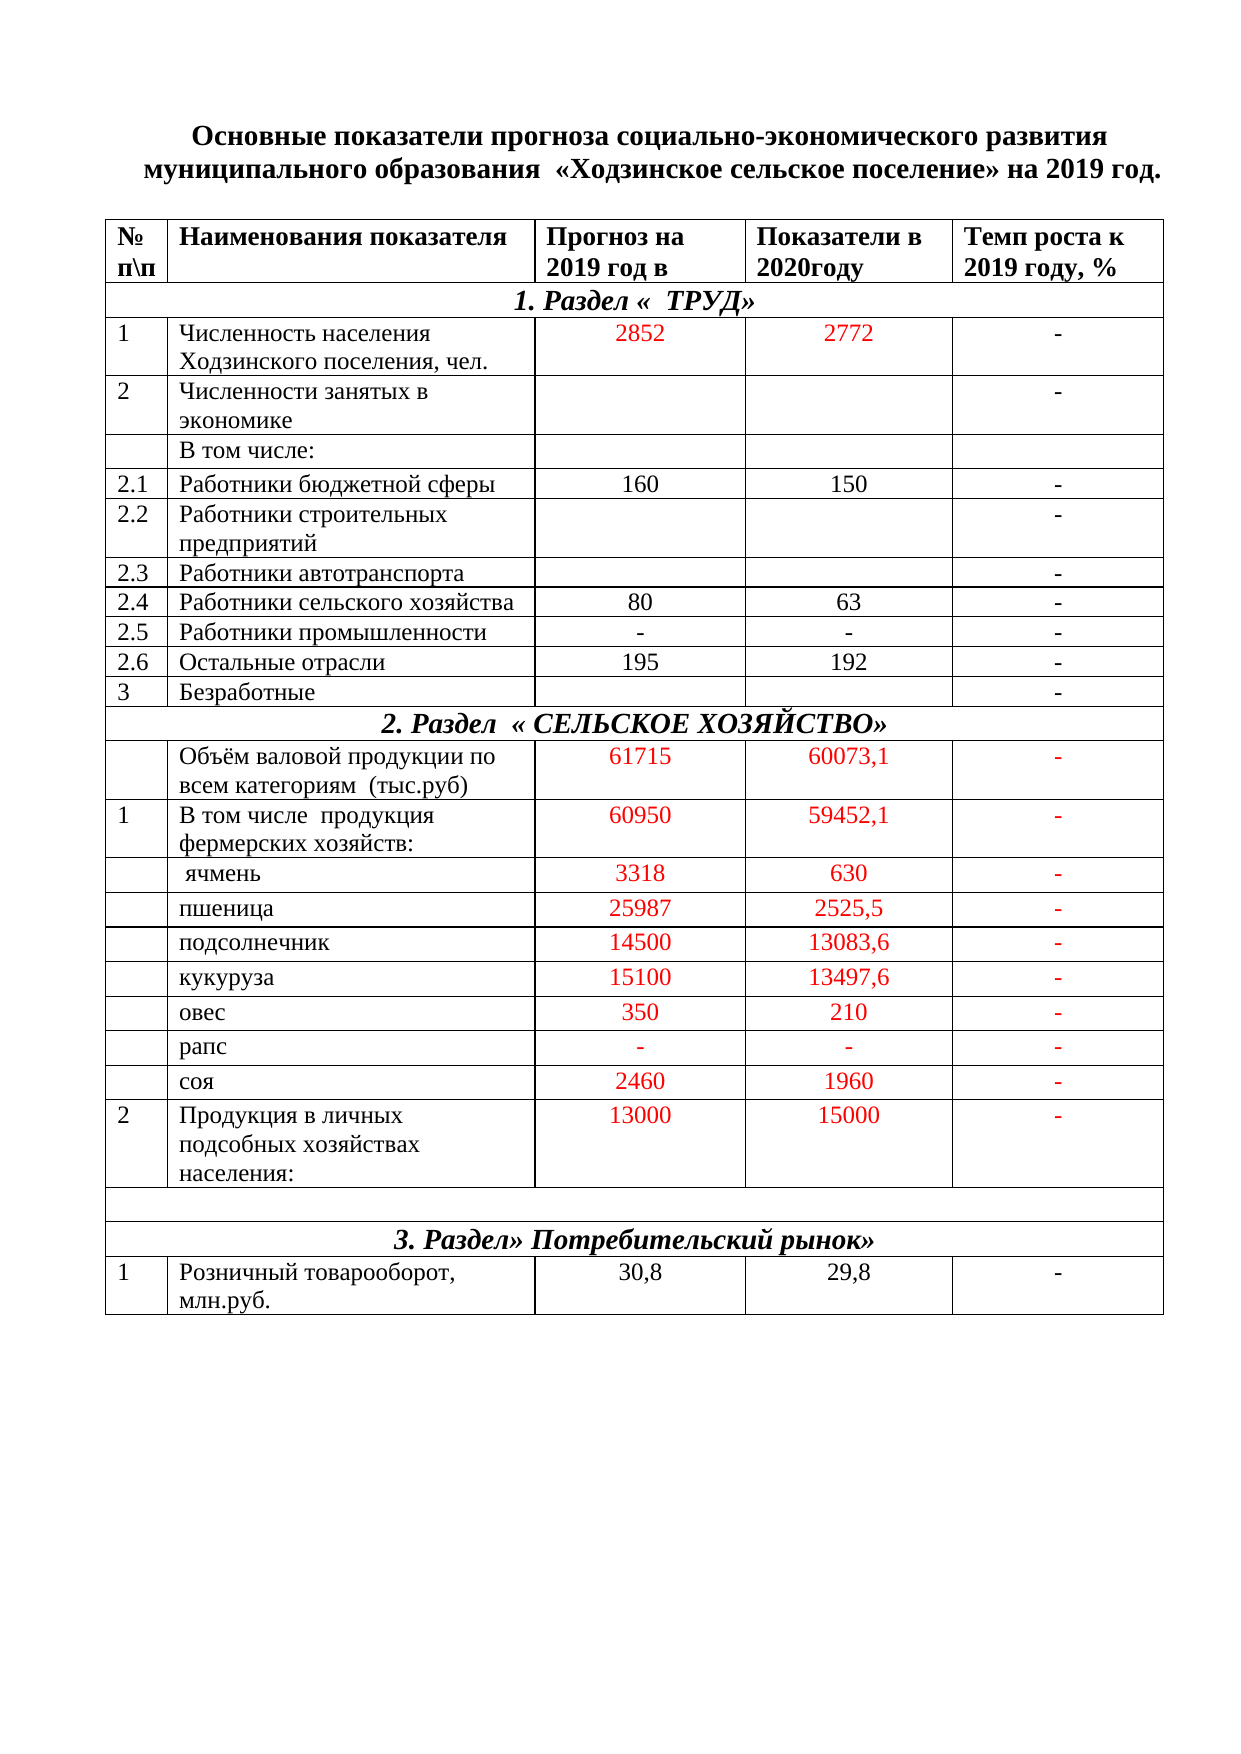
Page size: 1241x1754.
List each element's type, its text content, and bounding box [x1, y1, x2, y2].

table_cell 1 [106, 1257, 167, 1314]
table_cell 14500 [536, 928, 745, 961]
table_cell 2.4 [106, 588, 167, 616]
table_cell 30,8 [536, 1257, 745, 1314]
table_header № п\п [106, 220, 167, 282]
table_cell 210 [746, 997, 952, 1030]
table_cell 2.3 [106, 558, 167, 586]
table_cell 3318 [536, 858, 745, 892]
table_cell 60950 [536, 800, 745, 857]
table_cell 15000 [746, 1100, 952, 1187]
table_cell Численности занятых в экономике [168, 376, 534, 434]
table_cell - [953, 1257, 1163, 1314]
table_cell - [953, 1066, 1163, 1099]
table_cell Работники промышленности [168, 617, 534, 646]
table_cell - [953, 376, 1163, 434]
table_cell 2 [106, 376, 167, 434]
table_cell 2525,5 [746, 893, 952, 926]
table_cell 3. Раздел» Потребительский рынок» [106, 1222, 1163, 1256]
table_cell 150 [746, 469, 952, 498]
table_header Темп роста к 2019 году, % [953, 220, 1163, 282]
table_header Показатели в 2020году [746, 220, 952, 282]
table_cell [746, 677, 952, 706]
table_header Наименования показателя [168, 220, 534, 282]
table_cell В том числе: [168, 435, 534, 468]
table_cell [106, 928, 167, 961]
table_cell 2.5 [106, 617, 167, 646]
table_cell [106, 997, 167, 1030]
table_cell 25987 [536, 893, 745, 926]
table_cell 2460 [536, 1066, 745, 1099]
table_cell [106, 1031, 167, 1065]
table_cell [106, 893, 167, 926]
table_cell 160 [536, 469, 745, 498]
table_cell - [953, 558, 1163, 586]
table_cell Работники строительных предприятий [168, 499, 534, 557]
table_cell - [953, 677, 1163, 706]
table_cell Остальные отрасли [168, 647, 534, 676]
table_cell [106, 962, 167, 996]
table_cell - [953, 617, 1163, 646]
table_cell [106, 1066, 167, 1099]
table_cell Объём валовой продукции по всем категориям (тыс.руб) [168, 741, 534, 799]
table_cell Безработные [168, 677, 534, 706]
table_cell 2.1 [106, 469, 167, 498]
table_cell 61715 [536, 741, 745, 799]
table_cell 630 [746, 858, 952, 892]
table_cell 63 [746, 588, 952, 616]
table_cell - [953, 499, 1163, 557]
table_cell соя [168, 1066, 534, 1099]
table_cell 13000 [536, 1100, 745, 1187]
table_cell - [953, 1100, 1163, 1187]
table_cell 13083,6 [746, 928, 952, 961]
table_cell [106, 741, 167, 799]
table_cell - [536, 1031, 745, 1065]
table_cell 29,8 [746, 1257, 952, 1314]
table_cell пшеница [168, 893, 534, 926]
table_cell 60073,1 [746, 741, 952, 799]
table_cell ячмень [168, 858, 534, 892]
table_cell [536, 558, 745, 586]
table_cell 192 [746, 647, 952, 676]
table_cell Работники бюджетной сферы [168, 469, 534, 498]
table_cell 350 [536, 997, 745, 1030]
table_cell [536, 435, 745, 468]
table_cell Численность населения Ходзинского поселения, чел. [168, 318, 534, 375]
text муниципального образования «Ходзинское сельское поселение» на 2019 год. [99, 152, 1206, 185]
table_cell 80 [536, 588, 745, 616]
table_cell - [953, 647, 1163, 676]
table_cell [746, 558, 952, 586]
table_cell - [953, 928, 1163, 961]
table_cell кукуруза [168, 962, 534, 996]
table_cell - [746, 617, 952, 646]
table_cell 1 [106, 318, 167, 375]
table_cell [106, 435, 167, 468]
table_cell 3 [106, 677, 167, 706]
table_cell 1960 [746, 1066, 952, 1099]
table_cell 2852 [536, 318, 745, 375]
table_cell [536, 677, 745, 706]
table_cell - [953, 588, 1163, 616]
table_header Прогноз на 2019 год в [536, 220, 745, 282]
table_cell 2.2 [106, 499, 167, 557]
table_cell - [953, 800, 1163, 857]
table_cell [536, 376, 745, 434]
table_cell подсолнечник [168, 928, 534, 961]
table_cell - [953, 741, 1163, 799]
table_cell 2772 [746, 318, 952, 375]
table_cell - [953, 962, 1163, 996]
table_cell [536, 499, 745, 557]
text Основные показатели прогноза социально-экономического развития [118, 118, 1181, 152]
table_cell 59452,1 [746, 800, 952, 857]
table_cell [953, 435, 1163, 468]
table_cell Продукция в личных подсобных хозяйствах населения: [168, 1100, 534, 1187]
table_cell 195 [536, 647, 745, 676]
table_cell [746, 499, 952, 557]
table_cell В том числе продукция фермерских хозяйств: [168, 800, 534, 857]
table_cell Работники сельского хозяйства [168, 588, 534, 616]
table_cell 13497,6 [746, 962, 952, 996]
table_cell - [746, 1031, 952, 1065]
table_cell [106, 1188, 1163, 1221]
table_cell - [953, 469, 1163, 498]
table_cell 2 [106, 1100, 167, 1187]
table_cell - [953, 893, 1163, 926]
table_cell - [953, 997, 1163, 1030]
table_cell 2. Раздел « СЕЛЬСКОЕ ХОЗЯЙСТВО» [106, 707, 1163, 740]
table_cell - [953, 858, 1163, 892]
table_cell 1. Раздел « ТРУД» [106, 283, 1163, 317]
table_cell овес [168, 997, 534, 1030]
table_cell [746, 435, 952, 468]
table_cell Розничный товарооборот, млн.руб. [168, 1257, 534, 1314]
table_cell [106, 858, 167, 892]
table_cell 2.6 [106, 647, 167, 676]
table_cell - [953, 1031, 1163, 1065]
table_cell 15100 [536, 962, 745, 996]
table_cell - [953, 318, 1163, 375]
table_cell Работники автотранспорта [168, 558, 534, 586]
table_cell - [536, 617, 745, 646]
table_cell рапс [168, 1031, 534, 1065]
table_cell [746, 376, 952, 434]
table_cell 1 [106, 800, 167, 857]
